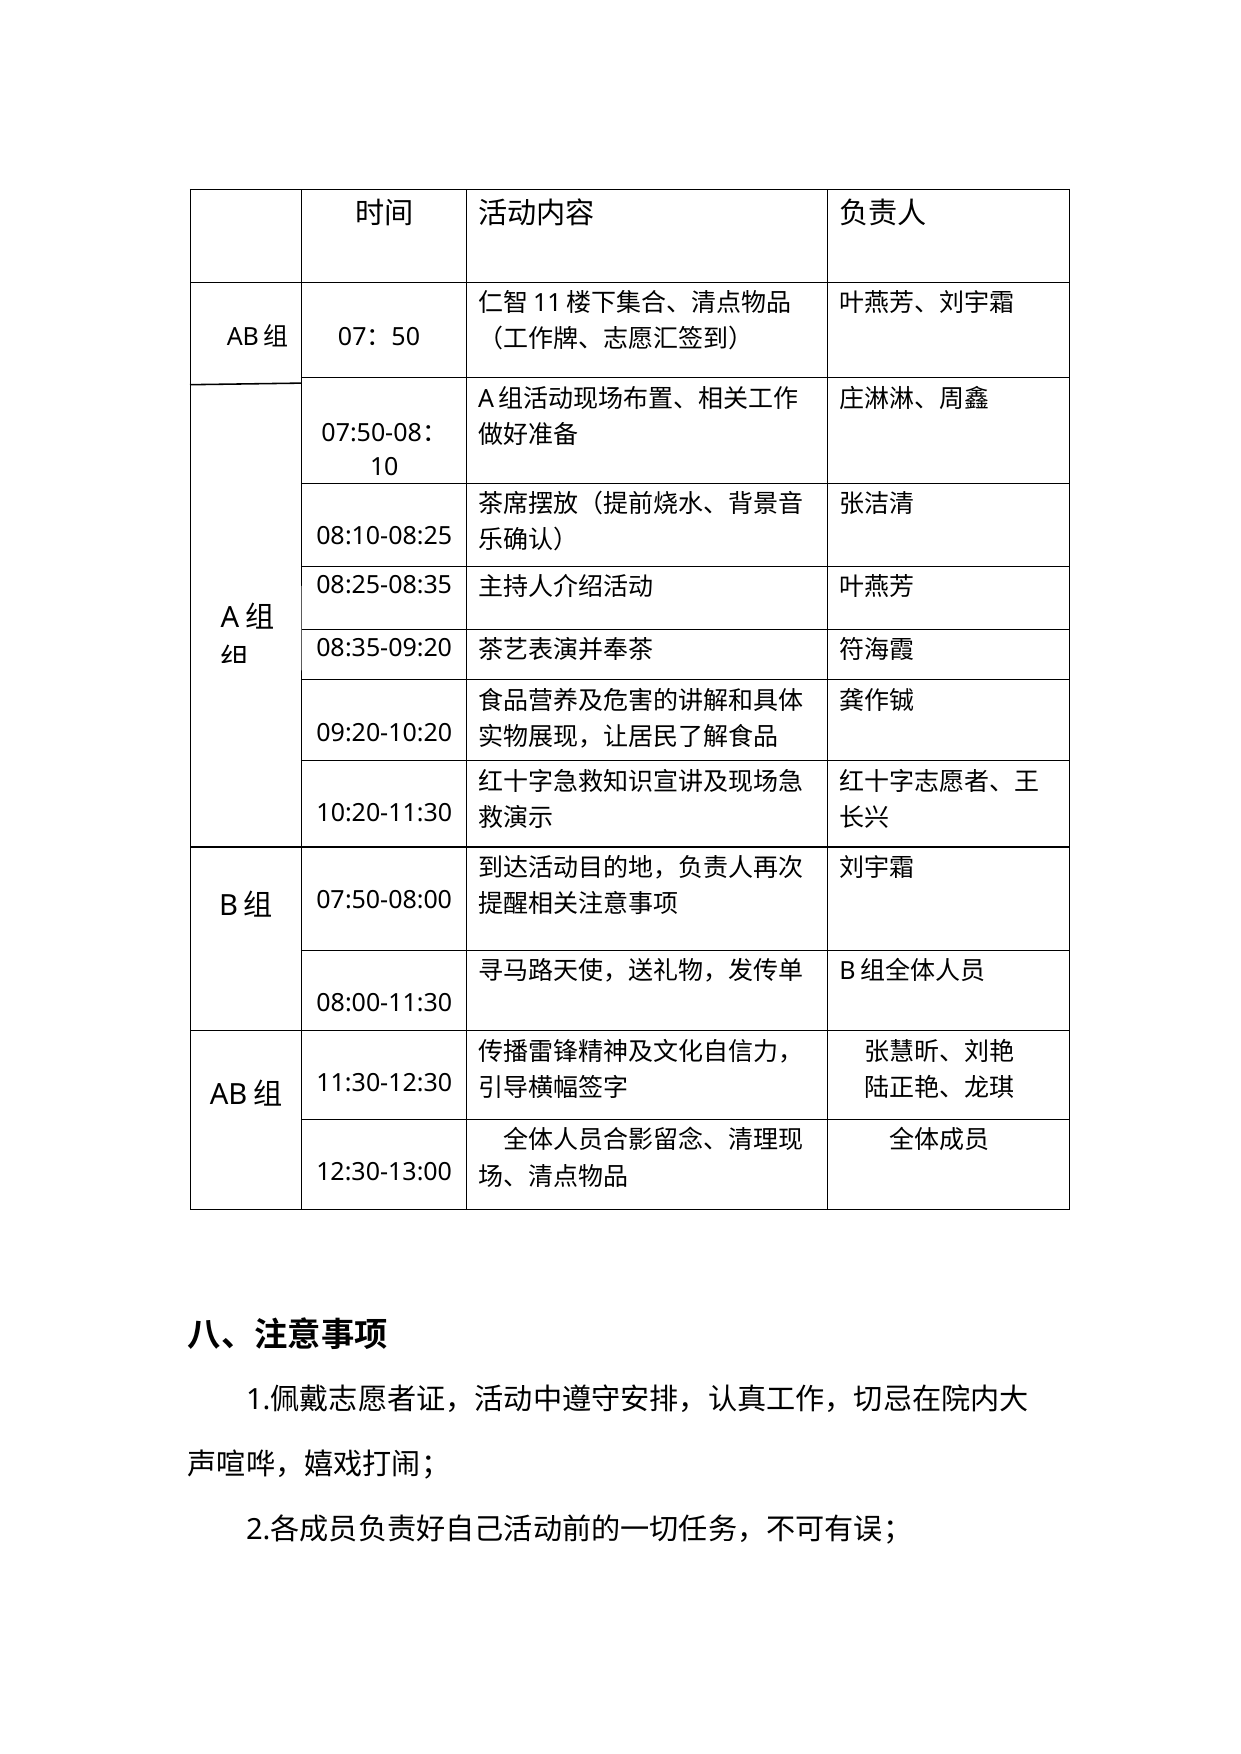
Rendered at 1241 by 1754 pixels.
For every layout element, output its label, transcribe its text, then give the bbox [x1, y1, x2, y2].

table_cell 红十字志愿者、王长兴 [828, 761, 1069, 846]
table_cell 09:20-10:20 [302, 680, 466, 760]
table_cell 08:00-11:30 [302, 951, 466, 1030]
table_cell 全体成员 [828, 1120, 1069, 1209]
table_cell 07:50-08：10 [302, 378, 466, 483]
table_cell B组 [191, 848, 301, 1030]
table_header [191, 190, 301, 282]
table_cell 红十字急救知识宣讲及现场急救演示 [467, 761, 827, 846]
table_cell 07:50-08:00 [302, 848, 466, 949]
table_cell 08:35-09:20 [302, 630, 466, 679]
table_cell 12:30-13:00 [302, 1120, 466, 1209]
list 1.佩戴志愿者证，活动中遵守安排，认真工作，切忌在院内大声喧哗，嬉戏打闹； [187, 1364, 1053, 1494]
table_cell 叶燕芳 [828, 567, 1069, 629]
table_cell 庄淋淋、周鑫 [828, 378, 1069, 483]
table_cell 到达活动目的地，负责人再次提醒相关注意事项 [467, 848, 827, 949]
table_cell 茶艺表演并奉茶 [467, 630, 827, 679]
table_cell 食品营养及危害的讲解和具体实物展现，让居民了解食品 [467, 680, 827, 760]
table_cell 刘宇霜 [828, 848, 1069, 949]
table_cell 龚作铖 [828, 680, 1069, 760]
table_cell AB组 [191, 384, 301, 846]
table_header 活动内容 [467, 190, 827, 282]
table_cell 张慧昕、刘艳 陆正艳、龙琪 [828, 1031, 1069, 1119]
table_cell 07：50 [302, 283, 466, 377]
list 八、注意事项 [187, 1299, 1053, 1364]
table_cell 08:10-08:25 [302, 484, 466, 566]
table_cell 茶席摆放（提前烧水、背景音乐确认） [467, 484, 827, 566]
table_cell 叶燕芳、刘宇霜 [828, 283, 1069, 377]
table_cell B组全体人员 [828, 951, 1069, 1030]
table_cell 张洁清 [828, 484, 1069, 566]
table_cell 传播雷锋精神及文化自信力，引导横幅签字 [467, 1031, 827, 1119]
table_header 时间 [302, 190, 466, 282]
table_cell 11:30-12:30 [302, 1031, 466, 1119]
table_cell 寻马路天使，送礼物，发传单 [467, 951, 827, 1030]
table_cell 08:25-08:35 [302, 567, 466, 629]
table_cell 全体人员合影留念、清理现场、清点物品 [467, 1120, 827, 1209]
table_cell 符海霞 [828, 630, 1069, 679]
table_header 负责人 [828, 190, 1069, 282]
list 2.各成员负责好自己活动前的一切任务，不可有误； [187, 1494, 1053, 1559]
table_cell 主持人介绍活动 [467, 567, 827, 629]
table_cell AB组 [191, 1031, 301, 1209]
table_cell 仁智11楼下集合、清点物品（工作牌、志愿汇签到） [467, 283, 827, 377]
table_cell 10:20-11:30 [302, 761, 466, 846]
table_cell A组活动现场布置、相关工作做好准备 [467, 378, 827, 483]
table_cell AB组 [191, 283, 301, 383]
